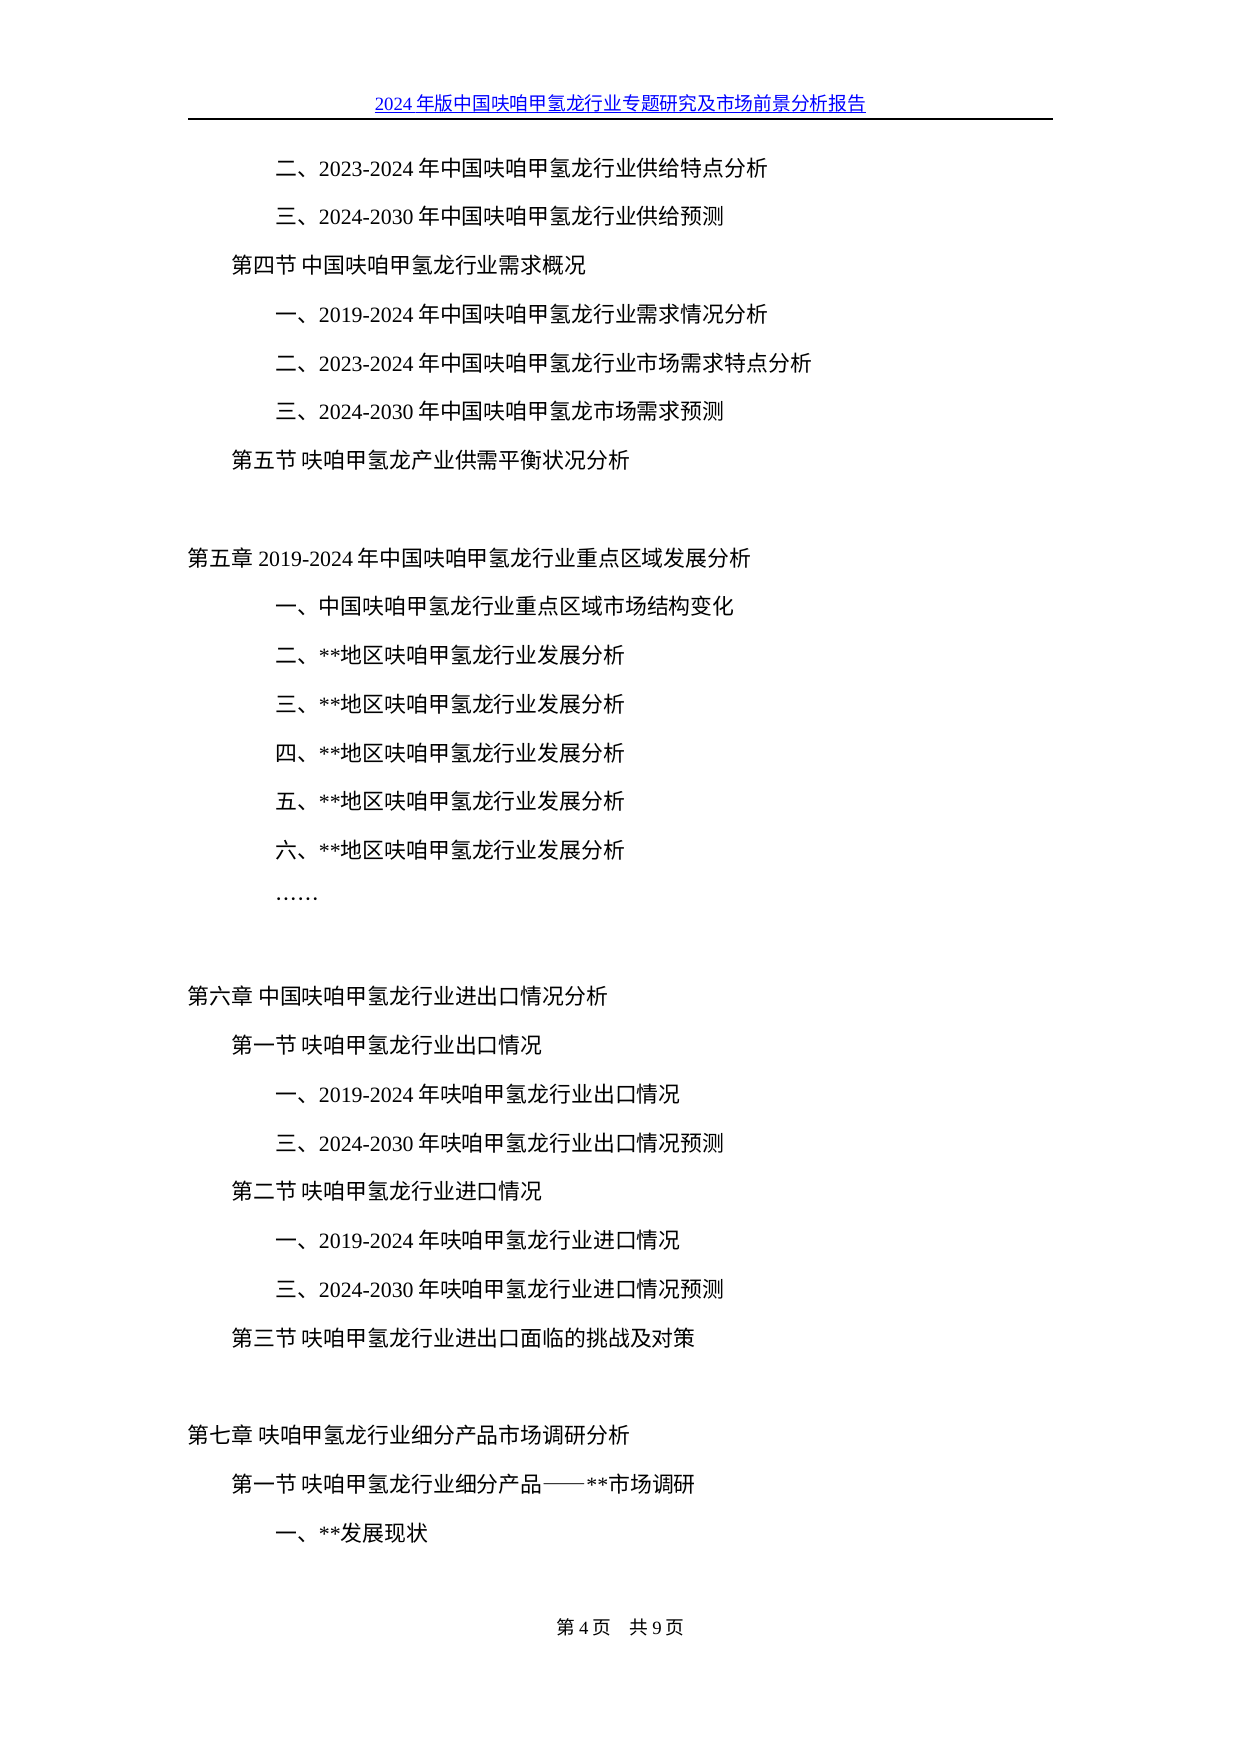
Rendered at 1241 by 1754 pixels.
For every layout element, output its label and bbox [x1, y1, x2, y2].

text [187, 150, 1053, 1548]
